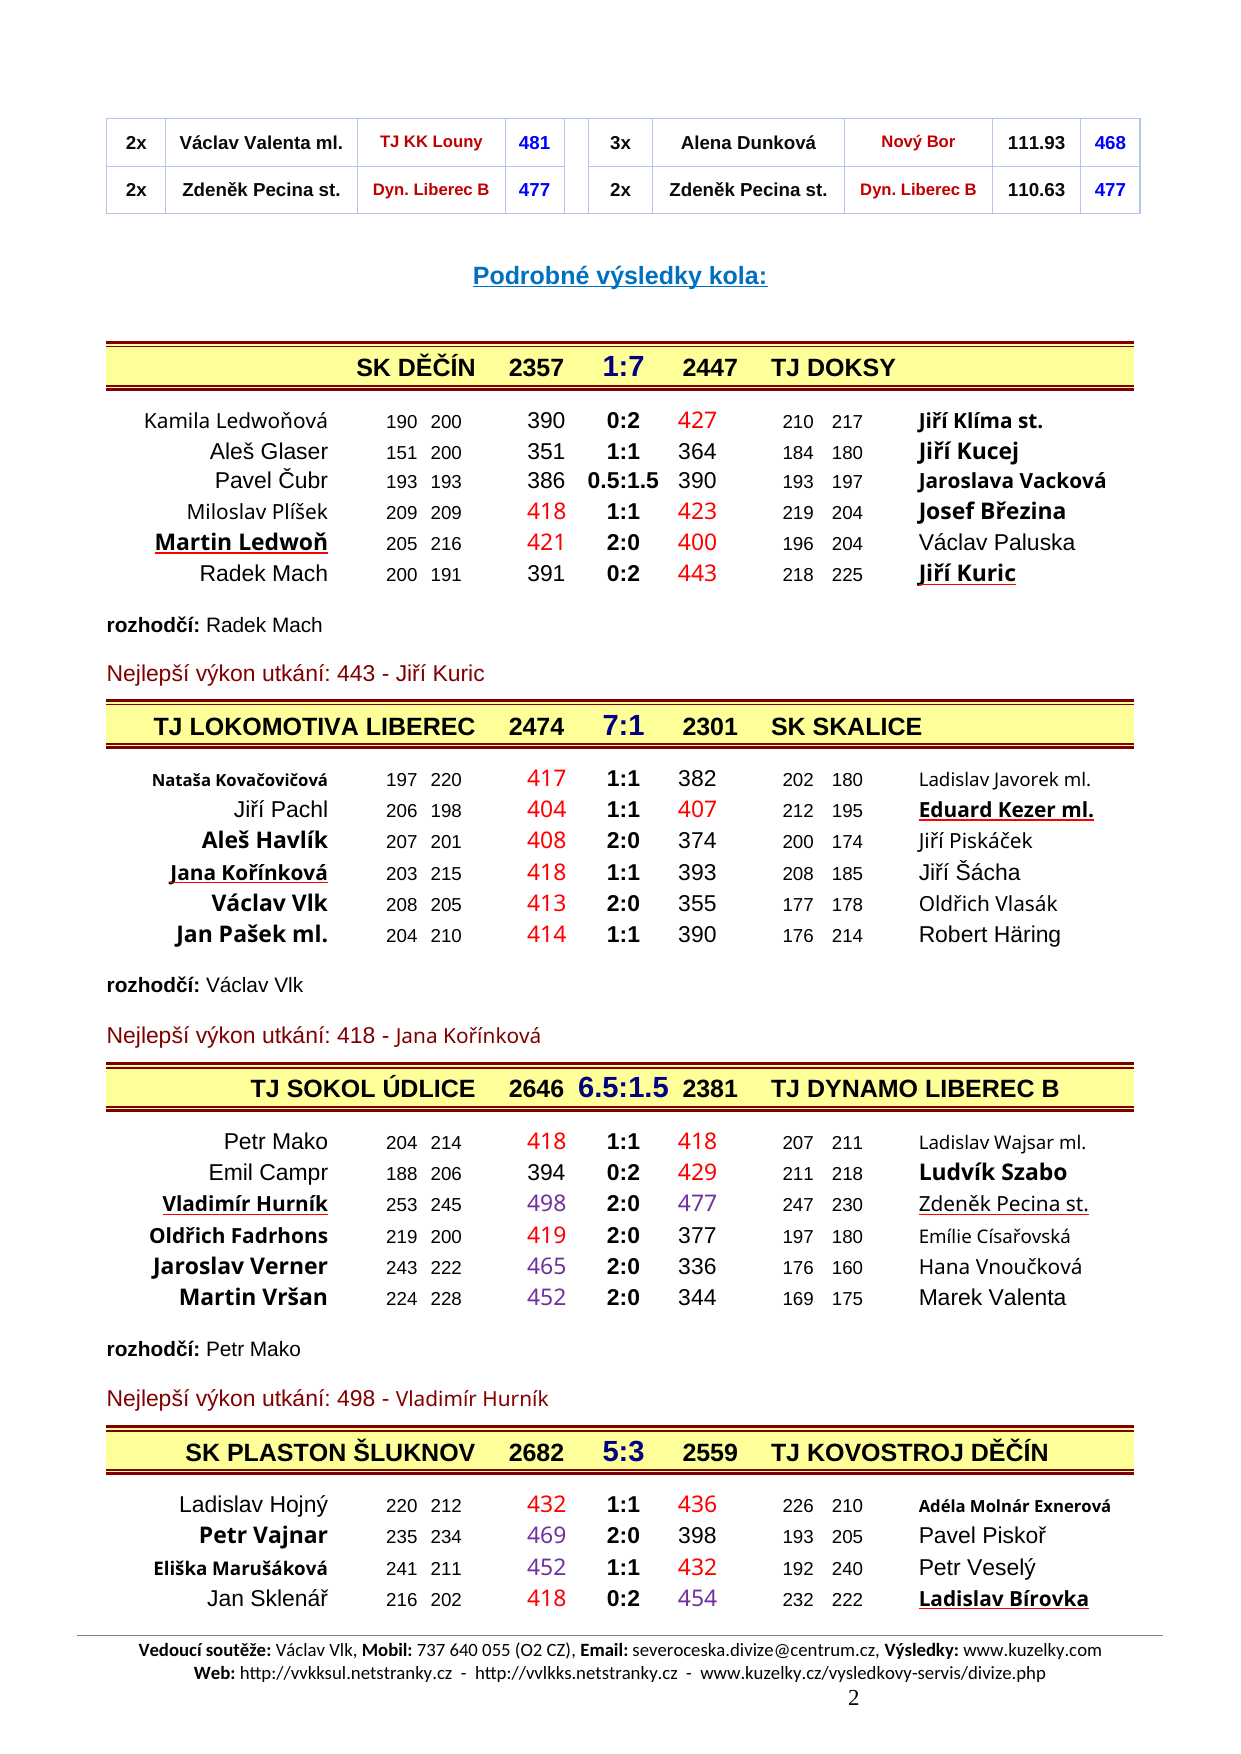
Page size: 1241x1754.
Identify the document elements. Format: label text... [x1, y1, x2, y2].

text Ladislav Hojný 220 212 432 1:1 436 226 210 Adéla Molnár Exnerová [106, 1488, 1134, 1519]
table_cell 111.93 [993, 119, 1080, 166]
text Jiří Pachl 206 198 404 1:1 407 212 195 Eduard Kezer ml. [106, 793, 1134, 824]
text Jaroslav Verner 243 222 465 2:0 336 176 160 Hana Vnoučková [106, 1250, 1134, 1281]
text Nataša Kovačovičová 197 220 417 1:1 382 202 180 Ladislav Javorek ml. [106, 762, 1134, 793]
text rozhodčí: Petr Mako [106, 1336, 1134, 1360]
text rozhodčí: Radek Mach [106, 612, 1134, 636]
text TJ Sokol Údlice 2646 6.5:1.5 2381 TJ Dynamo Liberec B [106, 1069, 1134, 1106]
text Nejlepší výkon utkání: 418 - Jana Kořínková [106, 1021, 1134, 1050]
table_cell Alena Dunková [653, 119, 844, 166]
text Petr Mako 204 214 418 1:1 418 207 211 Ladislav Wajsar ml. [106, 1125, 1134, 1156]
text Petr Vajnar 235 234 469 2:0 398 193 205 Pavel Piskoř [106, 1519, 1134, 1550]
text Vladimír Hurník 253 245 498 2:0 477 247 230 Zdeněk Pecina st. [106, 1187, 1134, 1219]
text Václav Vlk 208 205 413 2:0 355 177 178 Oldřich Vlasák [106, 887, 1134, 918]
text SK Plaston Šluknov 2682 5:3 2559 TJ Kovostroj Děčín [106, 1432, 1134, 1469]
text Jan Pašek ml. 204 210 414 1:1 390 176 214 Robert Häring [106, 918, 1134, 949]
table_cell Václav Valenta ml. [166, 119, 357, 166]
table_cell 110.63 [993, 167, 1080, 213]
text SK Děčín 2357 1:7 2447 TJ Doksy [106, 347, 1134, 385]
text Oldřich Fadrhons 219 200 419 2:0 377 197 180 Emílie Císařovská [106, 1219, 1134, 1250]
text Martin Ledwoň 205 216 421 2:0 400 196 204 Václav Paluska [106, 526, 1134, 557]
table_cell 477 [506, 167, 564, 213]
text Eliška Marušáková 241 211 452 1:1 432 192 240 Petr Veselý [106, 1550, 1134, 1582]
table_cell 3x [589, 119, 652, 166]
text TJ Lokomotiva Liberec 2474 7:1 2301 SK Skalice [106, 705, 1134, 743]
text Jan Sklenář 216 202 418 0:2 454 232 222 Ladislav Bírovka [106, 1582, 1134, 1613]
text Podrobné výsledky kola: [94, 261, 1145, 290]
table_cell Zdeněk Pecina st. [166, 167, 357, 213]
text rozhodčí: Václav Vlk [106, 973, 1134, 997]
table_cell Dyn. Liberec B [358, 167, 505, 213]
text Martin Vršan 224 228 452 2:0 344 169 175 Marek Valenta [106, 1281, 1134, 1312]
table_cell 2x [589, 167, 652, 213]
table_cell 2x [107, 119, 165, 166]
text Radek Mach 200 191 391 0:2 443 218 225 Jiří Kuric [106, 557, 1134, 588]
table_cell 481 [506, 119, 564, 166]
text Aleš Havlík 207 201 408 2:0 374 200 174 Jiří Piskáček [106, 824, 1134, 856]
text Nejlepší výkon utkání: 498 - Vladimír Hurník [106, 1384, 1134, 1413]
table_cell 2x [107, 167, 165, 213]
table_cell 468 [1081, 119, 1139, 166]
text Kamila Ledwoňová 190 200 390 0:2 427 210 217 Jiří Klíma st. [106, 404, 1134, 435]
text Emil Campr 188 206 394 0:2 429 211 218 Ludvík Szabo [106, 1156, 1134, 1187]
table_cell Dyn. Liberec B [845, 167, 992, 213]
table_cell Zdeněk Pecina st. [653, 167, 844, 213]
text Aleš Glaser 151 200 351 1:1 364 184 180 Jiří Kucej [106, 435, 1134, 466]
text Jana Kořínková 203 215 418 1:1 393 208 185 Jiří Šácha [106, 856, 1134, 887]
text Miloslav Plíšek 209 209 418 1:1 423 219 204 Josef Březina [106, 495, 1134, 526]
table_cell TJ KK Louny [358, 119, 505, 166]
text Pavel Čubr 193 193 386 0.5:1.5 390 193 197 Jaroslava Vacková [106, 466, 1134, 495]
table_cell 477 [1081, 167, 1139, 213]
table_cell Nový Bor [845, 119, 992, 166]
text Nejlepší výkon utkání: 443 - Jiří Kuric [106, 660, 1134, 687]
